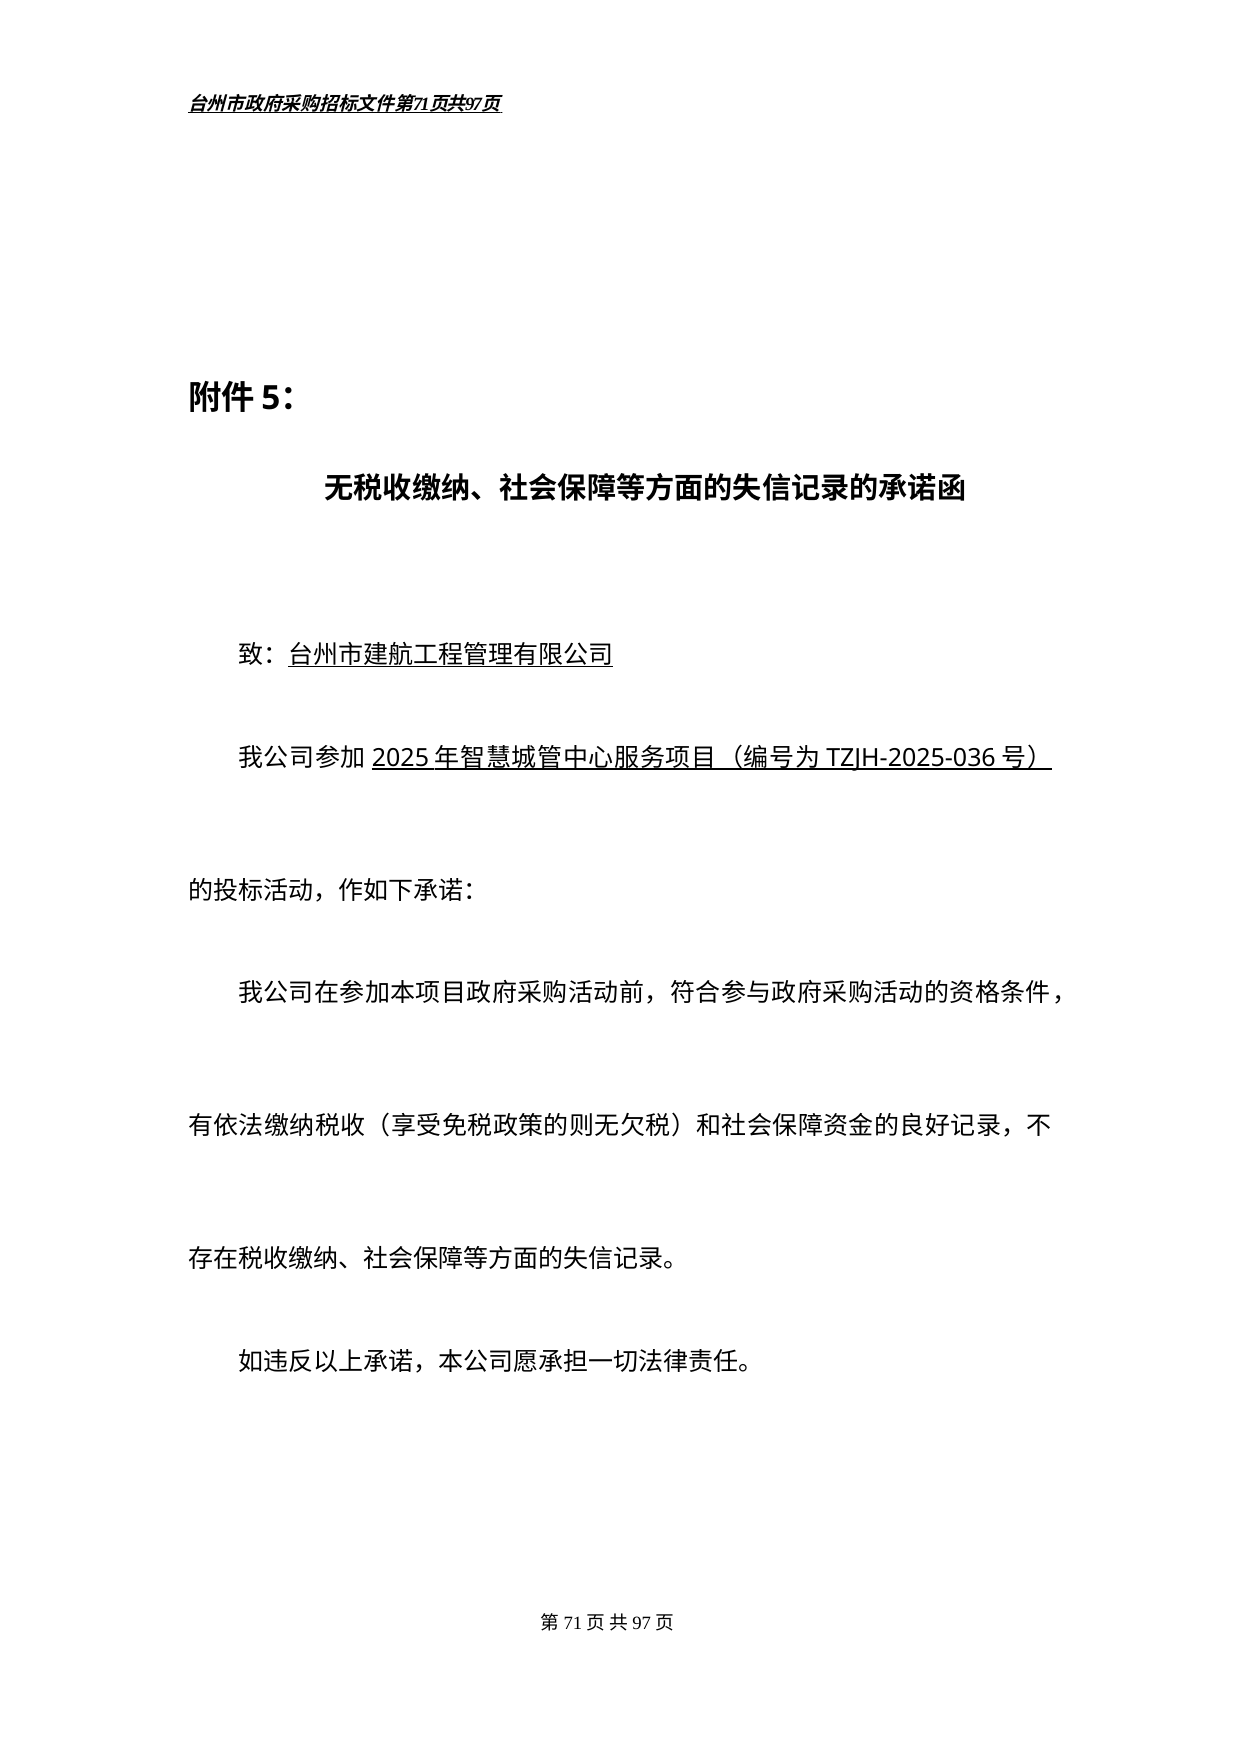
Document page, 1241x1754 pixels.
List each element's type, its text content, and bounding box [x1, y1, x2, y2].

text 我公司参加2025年智慧城管中心服务项目（编号为TZJH-2025-036号）的投标活动，作如下承诺： [188, 722, 1052, 922]
text 如违反以上承诺，本公司愿承担一切法律责任。 [188, 1326, 1052, 1393]
text 致：台州市建航工程管理有限公司 [188, 619, 1052, 686]
text 我公司在参加本项目政府采购活动前，符合参与政府采购活动的资格条件，有依法缴纳税收（享受免税政策的则无欠税）和社会保障资金的良好记录，不存在税收缴纳、社会保障等方面的失信记录。 [188, 958, 1052, 1290]
text 附件5： [188, 362, 1064, 428]
text 无税收缴纳、社会保障等方面的失信记录的承诺函 [188, 452, 1052, 519]
